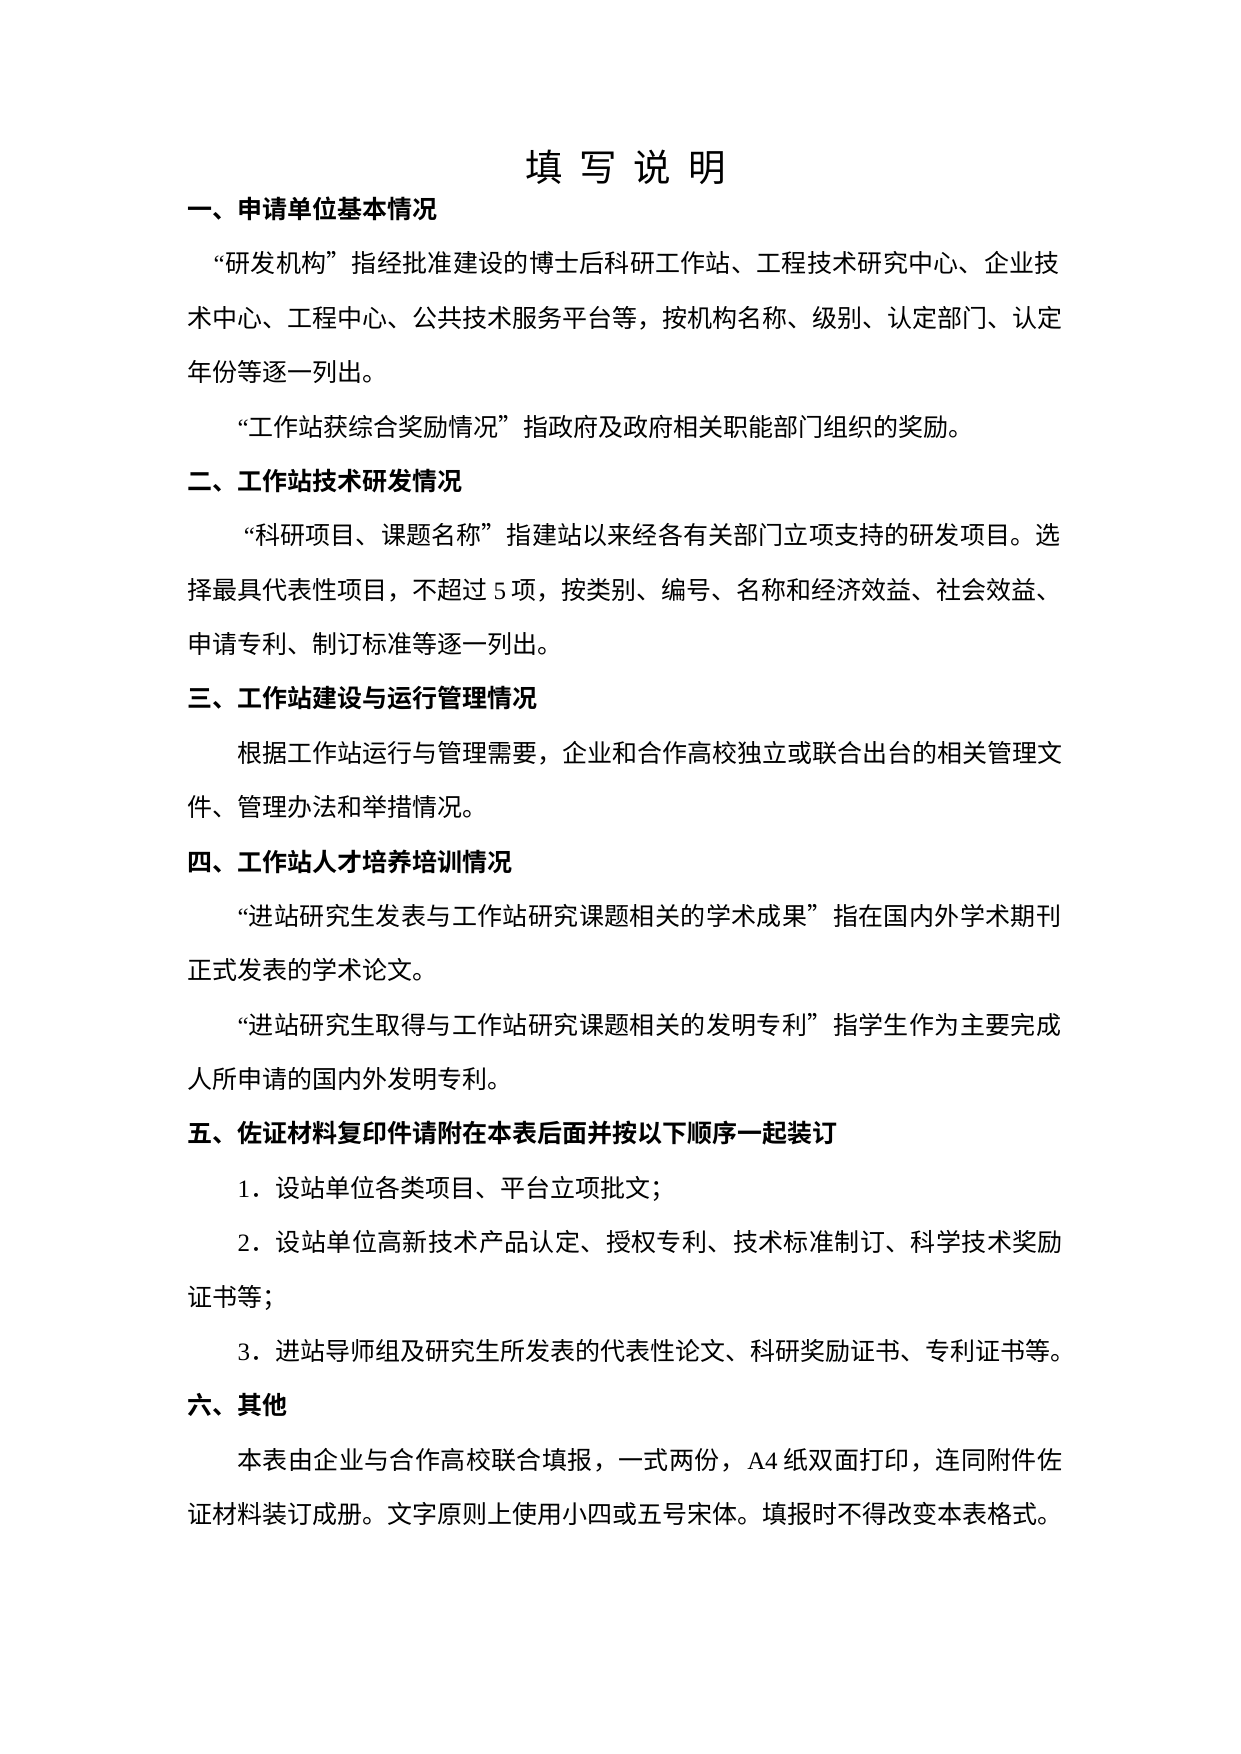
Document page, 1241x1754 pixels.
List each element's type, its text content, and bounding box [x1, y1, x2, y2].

text 六、其他 [187, 1386, 1063, 1422]
text “进站研究生取得与工作站研究课题相关的发明专利”指学生作为主要完成人所申请的国内外发明专利。 [187, 1005, 1063, 1096]
text 一、申请单位基本情况 [187, 189, 1063, 226]
text 本表由企业与合作高校联合填报，一式两份，A4纸双面打印，连同附件佐证材料装订成册。文字原则上使用小四或五号宋体。填报时不得改变本表格式。 [187, 1440, 1063, 1531]
text 四、工作站人才培养培训情况 [187, 842, 1063, 878]
text 2．设站单位高新技术产品认定、授权专利、技术标准制订、科学技术奖励证书等； [187, 1223, 1063, 1313]
text 填 写 说 明 [187, 150, 1063, 189]
text “科研项目、课题名称”指建站以来经各有关部门立项支持的研发项目。选择最具代表性项目，不超过5项，按类别、编号、名称和经济效益、社会效益、申请专利、制订标准等逐一列出。 [187, 516, 1063, 661]
text 三、工作站建设与运行管理情况 [187, 679, 1063, 715]
text 3．进站导师组及研究生所发表的代表性论文、科研奖励证书、专利证书等。 [187, 1331, 1063, 1368]
text 1．设站单位各类项目、平台立项批文； [187, 1168, 1063, 1204]
text 根据工作站运行与管理需要，企业和合作高校独立或联合出台的相关管理文件、管理办法和举措情况。 [187, 733, 1063, 824]
text “工作站获综合奖励情况”指政府及政府相关职能部门组织的奖励。 [187, 407, 1063, 443]
text 五、佐证材料复印件请附在本表后面并按以下顺序一起装订 [187, 1114, 1063, 1150]
text “进站研究生发表与工作站研究课题相关的学术成果”指在国内外学术期刊正式发表的学术论文。 [187, 896, 1063, 987]
text 二、工作站技术研发情况 [187, 461, 1063, 498]
text “研发机构”指经批准建设的博士后科研工作站、工程技术研究中心、企业技术中心、工程中心、公共技术服务平台等，按机构名称、级别、认定部门、认定年份等逐一列出。 [187, 244, 1063, 389]
